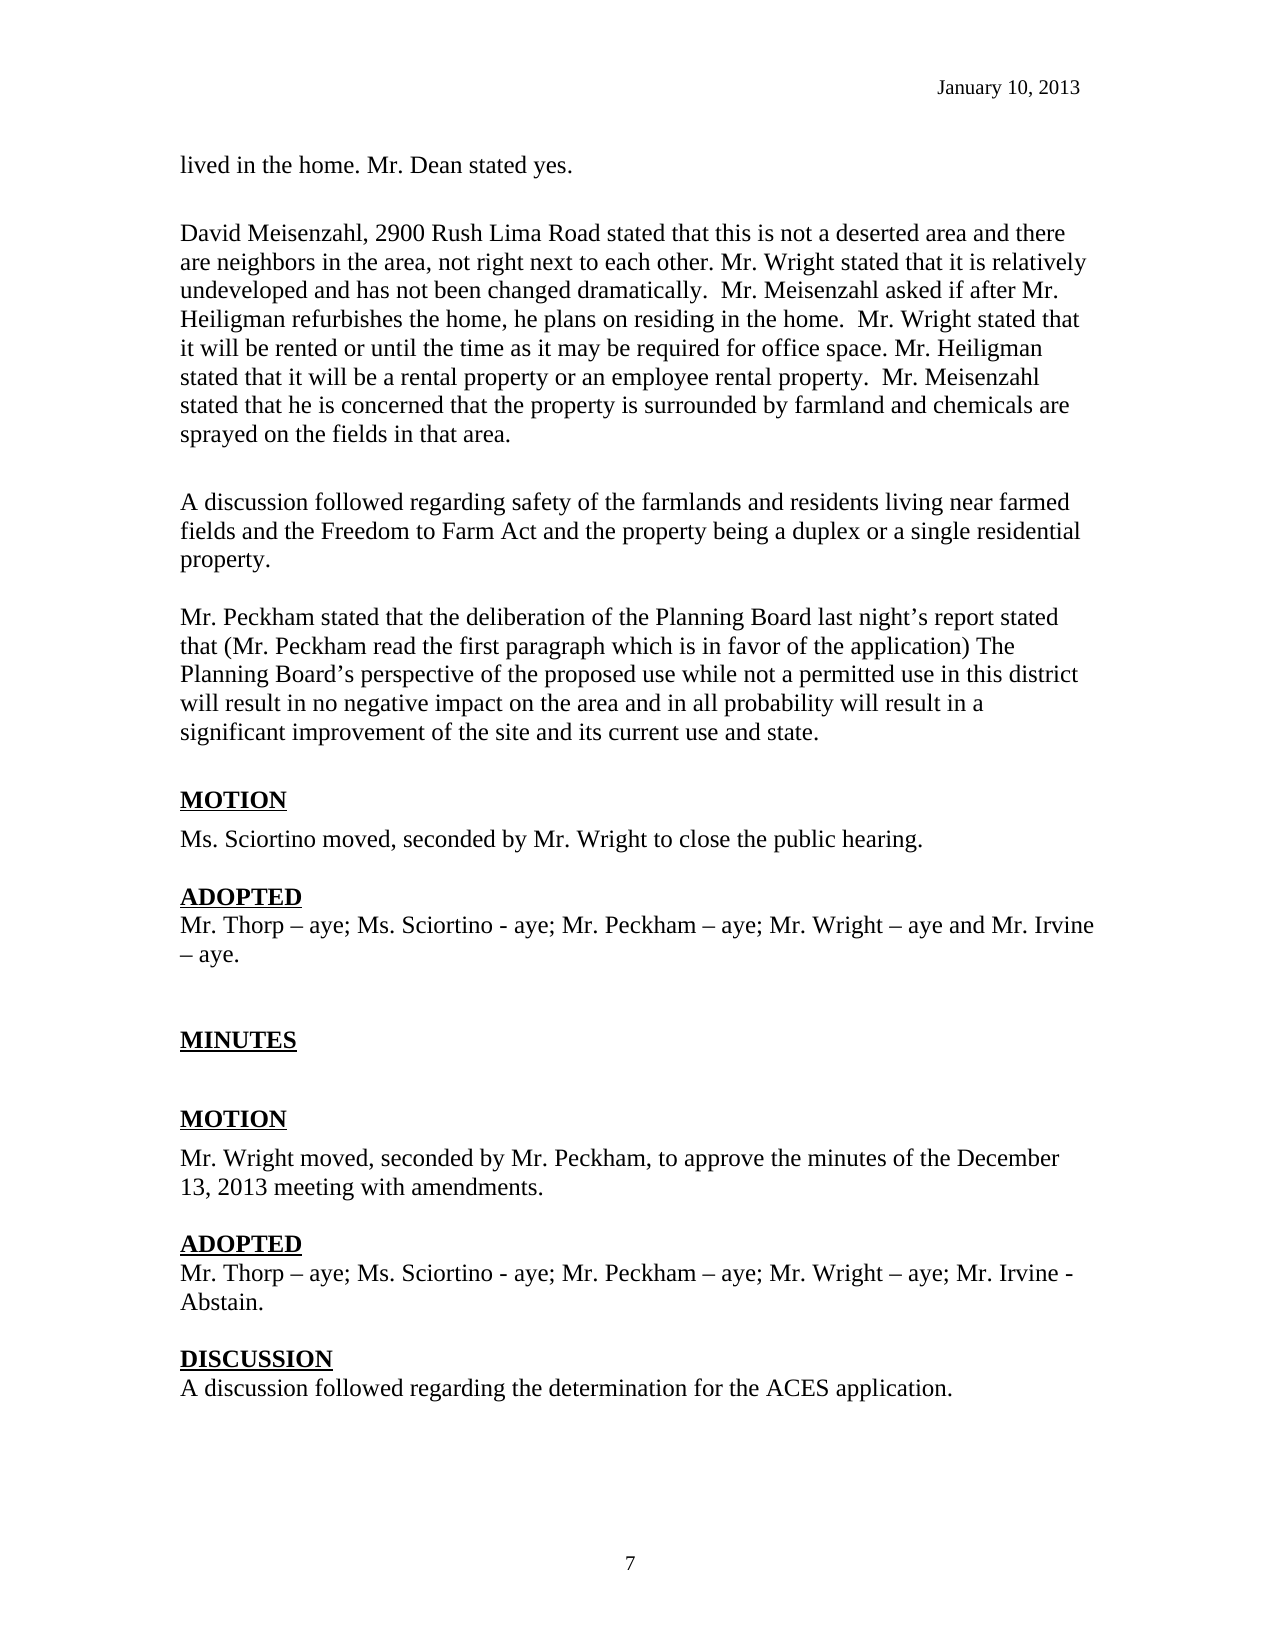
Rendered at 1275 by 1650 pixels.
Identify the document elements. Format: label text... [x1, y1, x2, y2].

subtitle ADOPTED [180, 882, 1095, 910]
text MINUTES [180, 1025, 1095, 1054]
subtitle ADOPTED [180, 1229, 1095, 1258]
text DISCUSSION [180, 1344, 1095, 1373]
text Ms. Sciortino moved, seconded by Mr. Wright to close the public hearing. [180, 824, 1095, 853]
text David Meisenzahl, 2900 Rush Lima Road stated that this is not a deserted area and there are neighbors in the area, not right next to each other. Mr. Wright stated that it is relatively undeveloped and has not been changed dramatically. Mr. Meisenzahl asked if after Mr. Heiligman refurbishes the home, he plans on residing in the home. Mr. Wright stated that it will be rented or until the time as it may be required for office space. Mr. Heiligman stated that it will be a rental property or an employee rental property. Mr. Meisenzahl stated that he is concerned that the property is surrounded by farmland and chemicals are sprayed on the fields in that area. [180, 218, 1095, 448]
text Mr. Wright moved, seconded by Mr. Peckham, to approve the minutes of the December 13, 2013 meeting with amendments. [180, 1143, 1095, 1200]
text A discussion followed regarding the determination for the ACES application. [180, 1373, 1095, 1402]
subtitle Mr. Thorp – aye; Ms. Sciortino - aye; Mr. Peckham – aye; Mr. Wright – aye; Mr. Irvine -Abstain. [180, 1258, 1095, 1315]
subtitle Mr. Thorp – aye; Ms. Sciortino - aye; Mr. Peckham – aye; Mr. Wright – aye and Mr. Irvine – aye. [180, 910, 1095, 968]
text Mr. Peckham stated that the deliberation of the Planning Board last night’s report stated that (Mr. Peckham read the first paragraph which is in favor of the application) The Planning Board’s perspective of the proposed use while not a permitted use in this district will result in no negative impact on the area and in all probability will result in a significant improvement of the site and its current use and state. [180, 602, 1095, 746]
text MOTION [180, 785, 1095, 814]
text A discussion followed regarding safety of the farmlands and residents living near farmed fields and the Freedom to Farm Act and the property being a duplex or a single residential property. [180, 487, 1095, 573]
text MOTION [180, 1104, 1095, 1132]
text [180, 150, 1095, 179]
